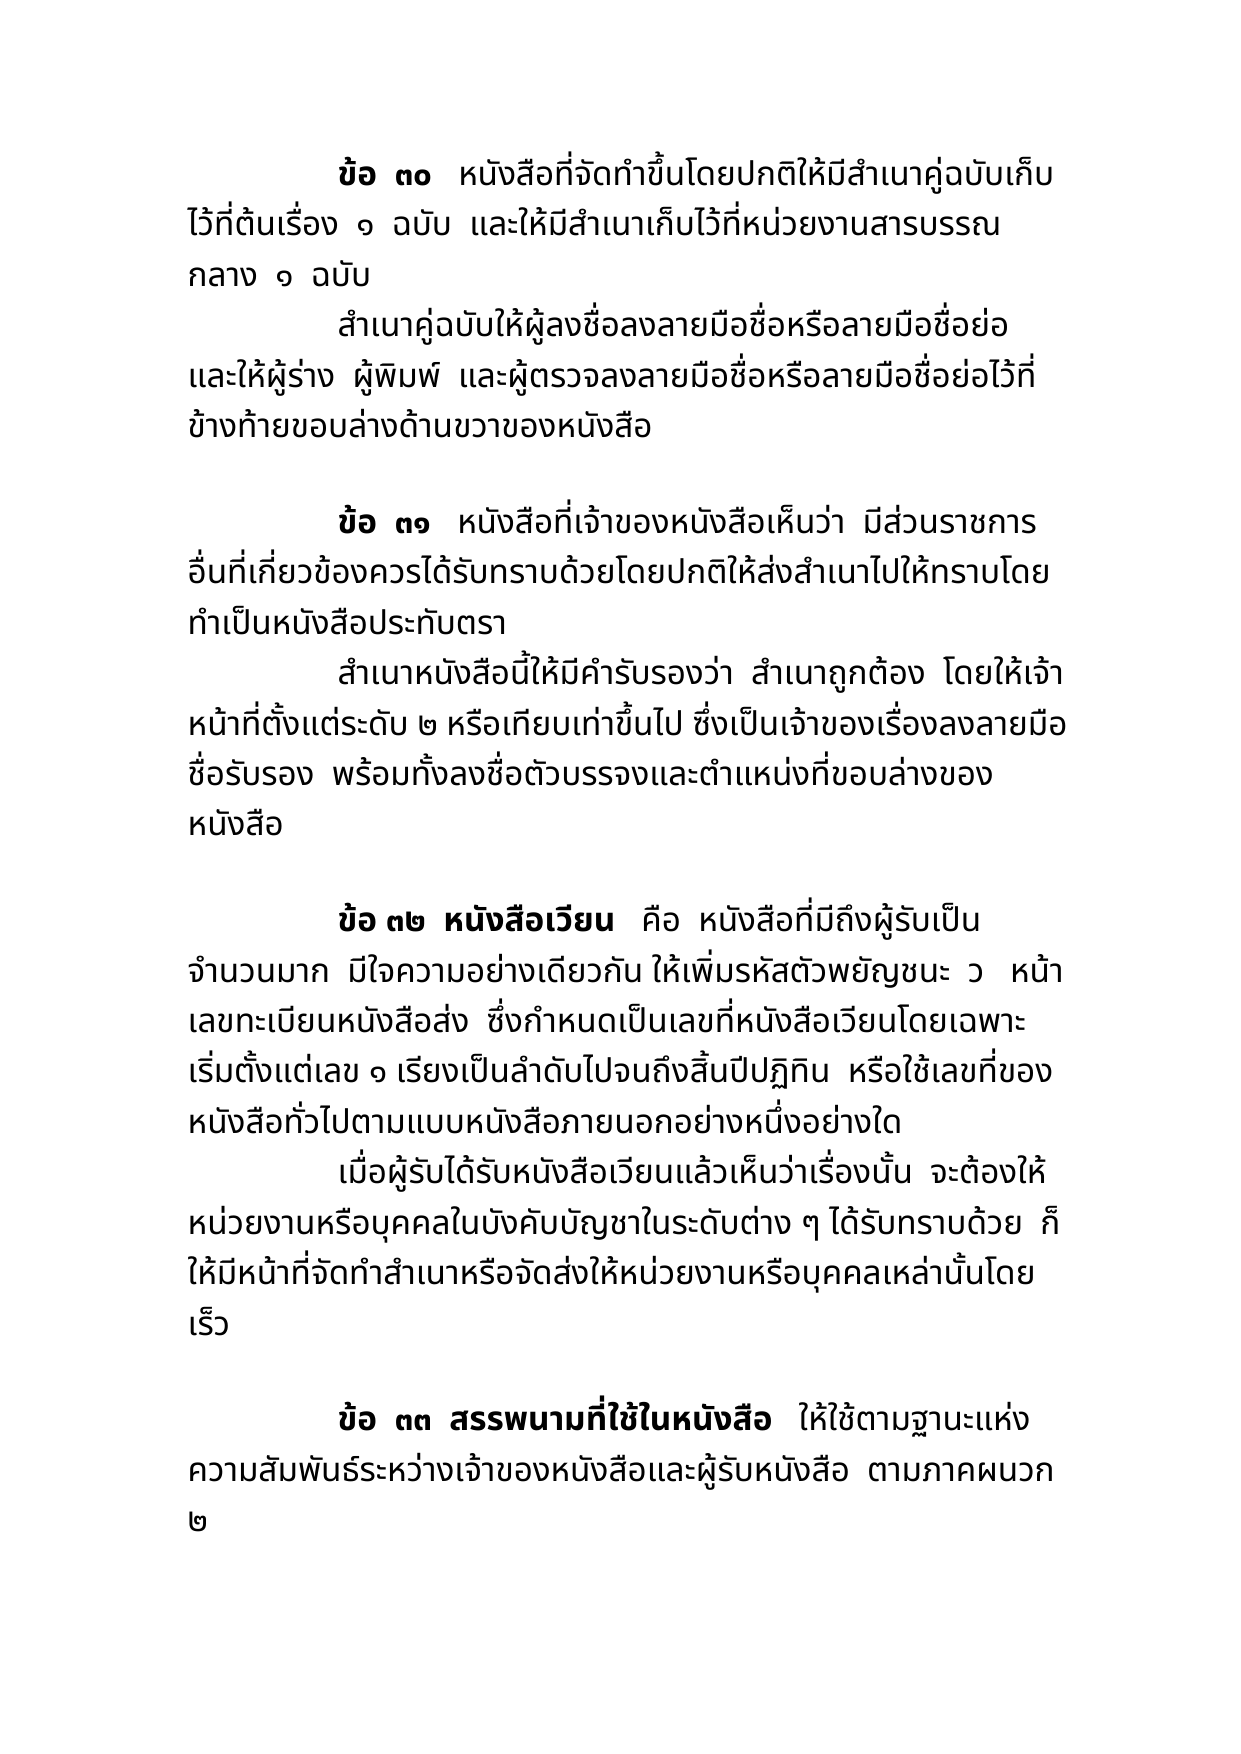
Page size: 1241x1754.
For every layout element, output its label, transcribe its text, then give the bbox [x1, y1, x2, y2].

text ข้อ ๓๐ หนังสือที่จัดทำขึ้นโดยปกติให้มีสำเนาคู่ฉบับเก็บไว้ที่ต้นเรื่อง ๑ ฉบับ และให้มีสำเนาเก็บไว้ที่หน่วยงานสารบรรณกลาง ๑ ฉบับ [187, 150, 1069, 301]
text ข้อ ๓๓ สรรพนามที่ใช้ในหนังสือ ให้ใช้ตามฐานะแห่งความสัมพันธ์ระหว่างเจ้าของหนังสือและผู้รับหนังสือ ตามภาคผนวก ๒ [187, 1395, 1069, 1547]
text ข้อ ๓๑ หนังสือที่เจ้าของหนังสือเห็นว่า มีส่วนราชการอื่นที่เกี่ยวข้องควรได้รับทราบด้วยโดยปกติให้ส่งสำเนาไปให้ทราบโดยทำเป็นหนังสือประทับตรา [187, 498, 1069, 649]
text ข้อ ๓๒ หนังสือเวียน คือ หนังสือที่มีถึงผู้รับเป็นจำนวนมาก มีใจความอย่างเดียวกัน ให้เพิ่มรหัสตัวพยัญชนะ ว หน้าเลขทะเบียนหนังสือส่ง ซึ่งกำหนดเป็นเลขที่หนังสือเวียนโดยเฉพาะ เริ่มตั้งแต่เลข ๑ เรียงเป็นลำดับไปจนถึงสิ้นปีปฏิทิน หรือใช้เลขที่ของหนังสือทั่วไปตามแบบหนังสือภายนอกอย่างหนึ่งอย่างใด [187, 896, 1069, 1148]
text สำเนาคู่ฉบับให้ผู้ลงชื่อลงลายมือชื่อหรือลายมือชื่อย่อ และให้ผู้ร่าง ผู้พิมพ์ และผู้ตรวจลงลายมือชื่อหรือลายมือชื่อย่อไว้ที่ข้างท้ายขอบล่างด้านขวาของหนังสือ [187, 301, 1069, 452]
text สำเนาหนังสือนี้ให้มีคำรับรองว่า สำเนาถูกต้อง โดยให้เจ้าหน้าที่ตั้งแต่ระดับ ๒ หรือเทียบเท่าขึ้นไป ซึ่งเป็นเจ้าของเรื่องลงลายมือชื่อรับรอง พร้อมทั้งลงชื่อตัวบรรจงและตำแหน่งที่ขอบล่างของหนังสือ [187, 649, 1069, 851]
text เมื่อผู้รับได้รับหนังสือเวียนแล้วเห็นว่าเรื่องนั้น จะต้องให้หน่วยงานหรือบุคคลในบังคับบัญชาในระดับต่าง ๆ ได้รับทราบด้วย ก็ให้มีหน้าที่จัดทำสำเนาหรือจัดส่งให้หน่วยงานหรือบุคคลเหล่านั้นโดยเร็ว [187, 1148, 1069, 1350]
